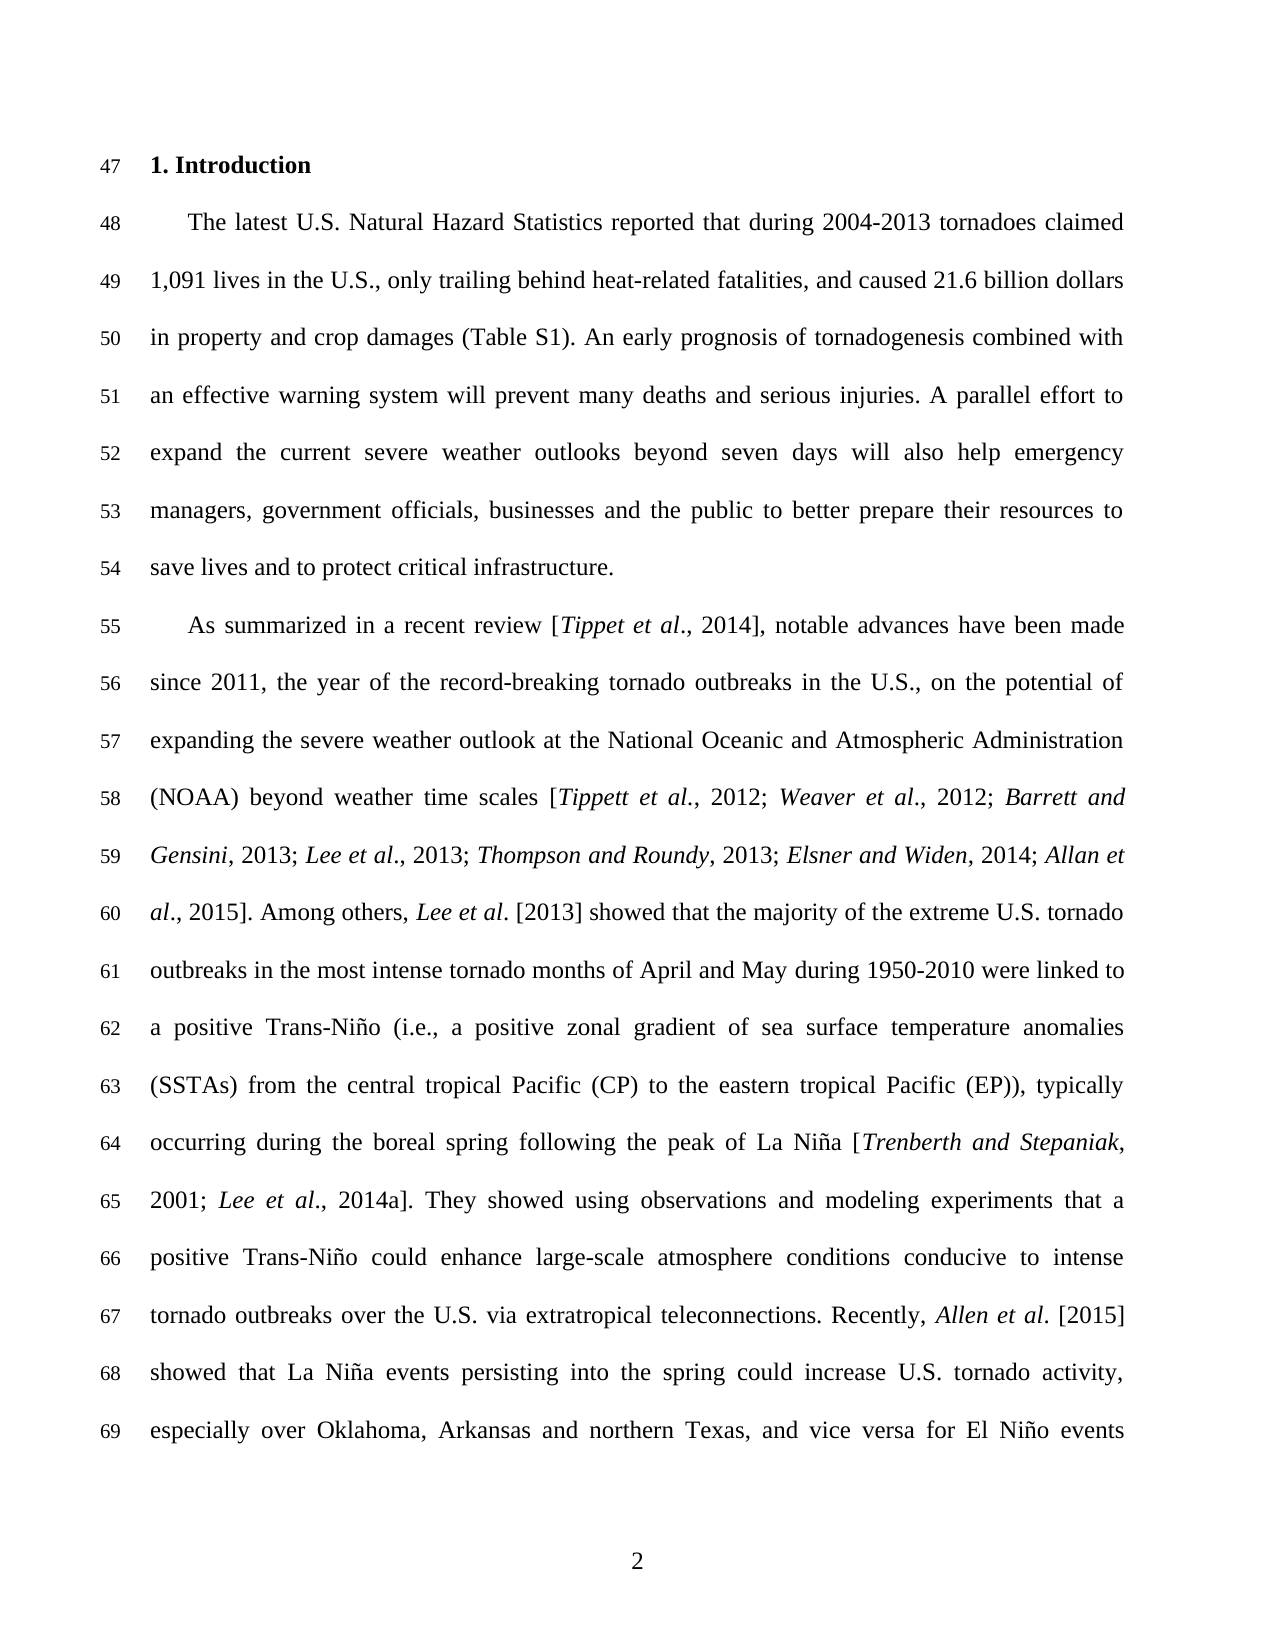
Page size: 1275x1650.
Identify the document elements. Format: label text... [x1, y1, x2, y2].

text 1. Introduction [150, 150, 1125, 179]
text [150, 610, 1125, 1444]
text The latest U.S. Natural Hazard Statistics reported that during 2004-2013 tornadoes claimed 1,091 lives in the U.S., only trailing behind heat-related fatalities, and caused 21.6 billion dollars in property and crop damages (Table S1). An early prognosis of tornadogenesis combined with an effective warning system will prevent many deaths and serious injuries. A parallel effort to expand the current severe weather outlooks beyond seven days will also help emergency managers, government officials, businesses and the public to better prepare their resources to save lives and to protect critical infrastructure. [150, 207, 1125, 581]
